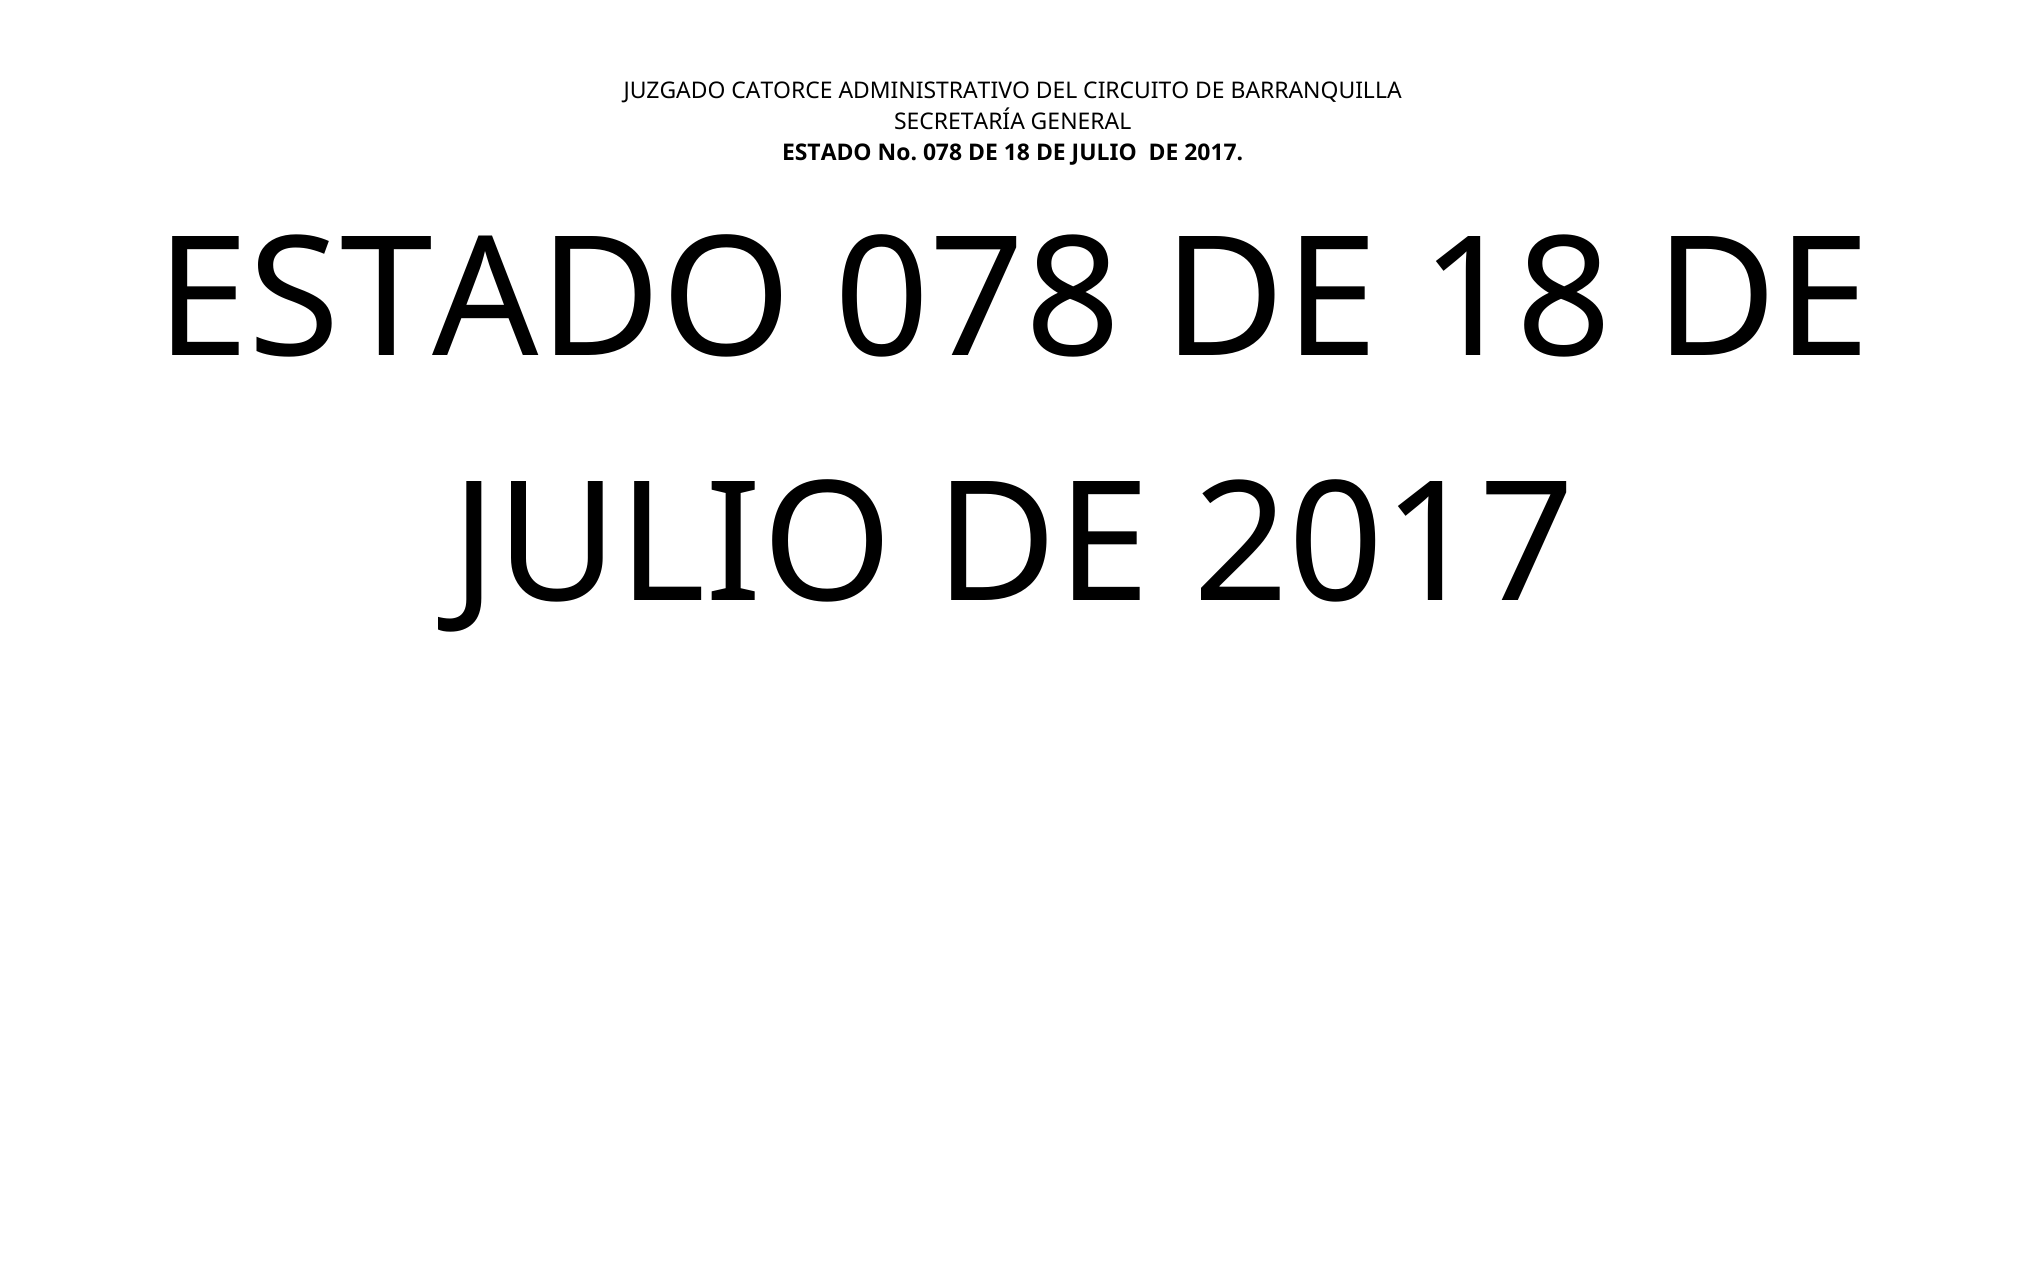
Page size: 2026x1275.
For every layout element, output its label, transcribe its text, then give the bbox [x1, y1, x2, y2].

text ESTADO 078 DE 18 DE JULIO DE 2017 [148, 177, 1877, 649]
